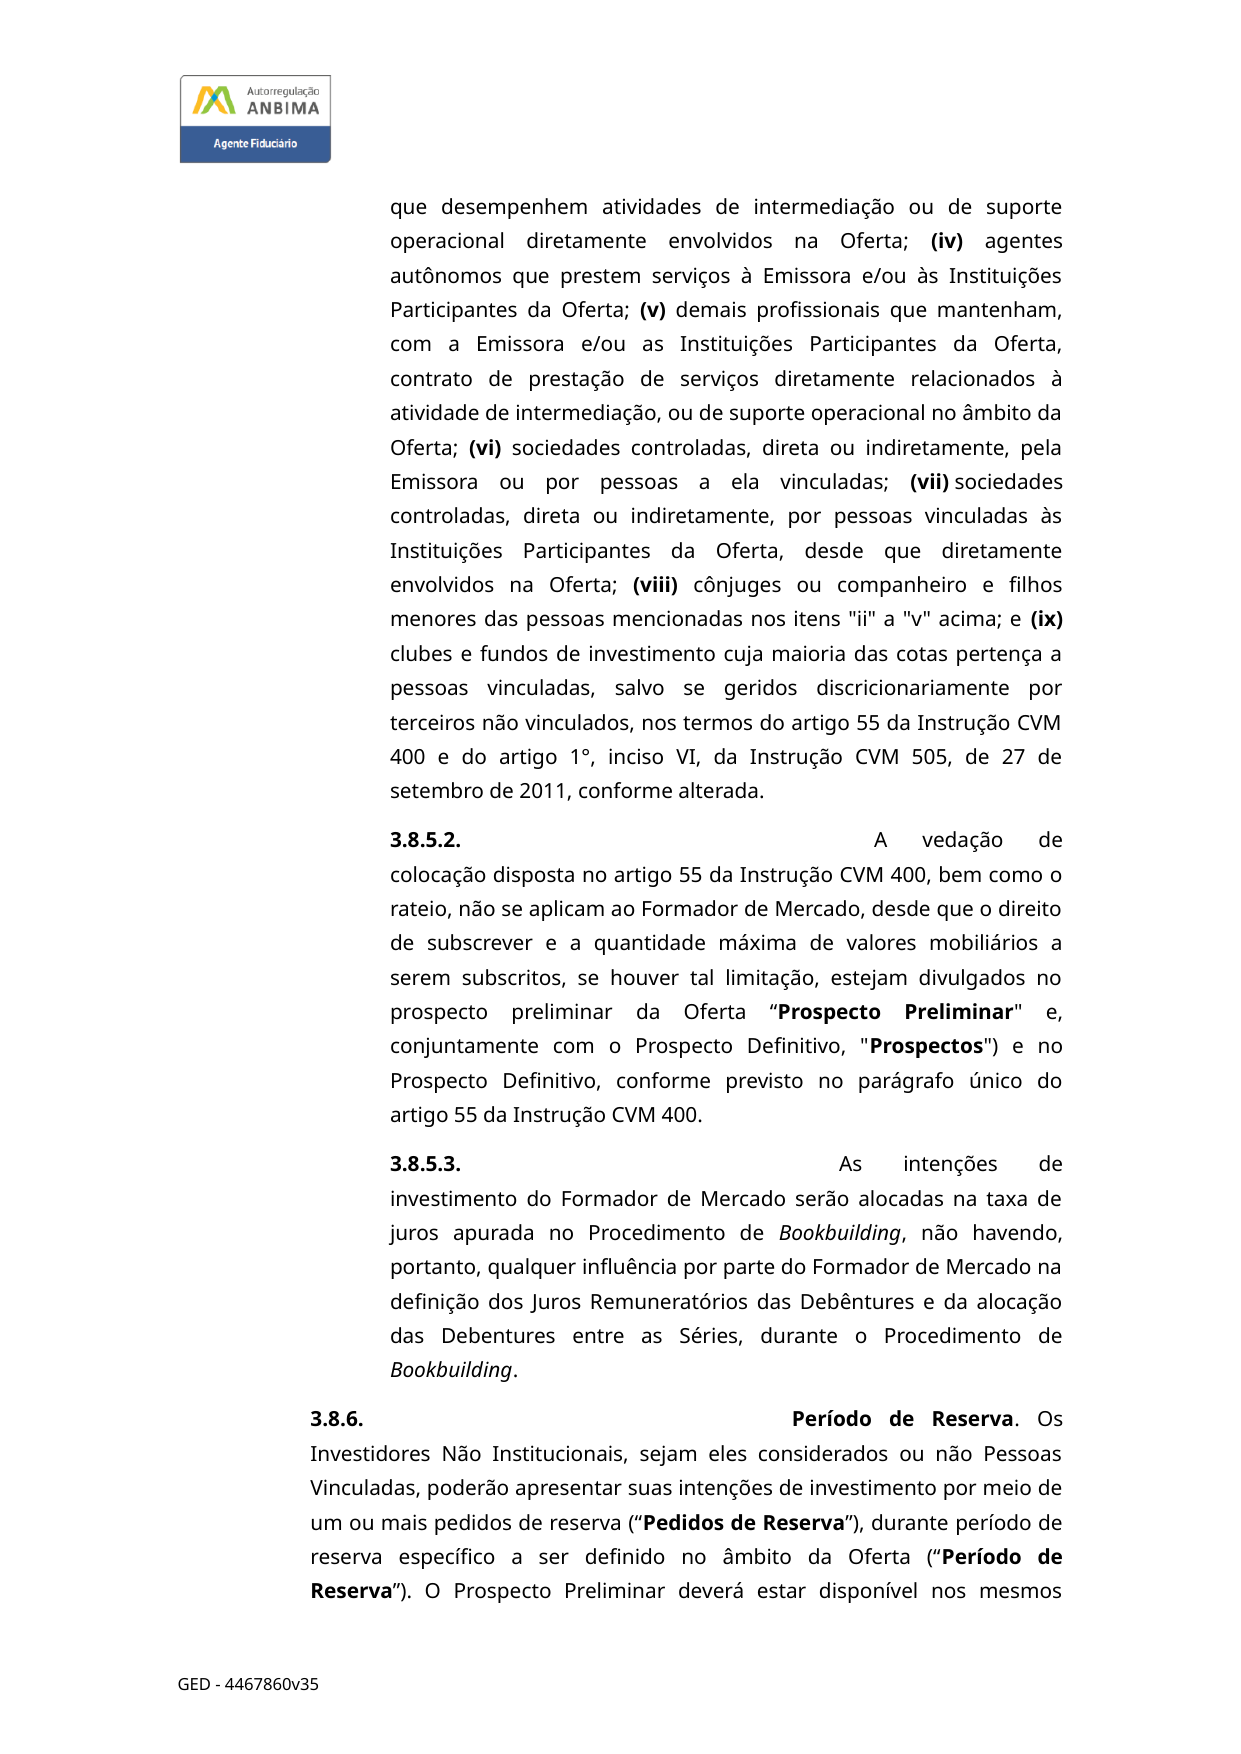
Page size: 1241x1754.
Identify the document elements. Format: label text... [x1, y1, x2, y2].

text A vedação de colocação disposta no artigo 55 da Instrução CVM 400, bem como o rateio, não se aplicam ao Formador de Mercado, desde que o direito de subscrever e a quantidade máxima de valores mobiliários a serem subscritos, se houver tal limitação, estejam divulgados no prospecto preliminar da Oferta “Prospecto Preliminar" e, conjuntamente com o Prospecto Definitivo, "Prospectos") e no Prospecto Definitivo, conforme previsto no parágrafo único do artigo 55 da Instrução CVM 400. [390, 825, 1063, 1129]
picture [177, 73, 334, 166]
text As intenções de investimento do Formador de Mercado serão alocadas na taxa de juros apurada no Procedimento de Bookbuilding, não havendo, portanto, qualquer influência por parte do Formador de Mercado na definição dos Juros Remuneratórios das Debêntures e da alocação das Debentures entre as Séries, durante o Procedimento de Bookbuilding. [390, 1149, 1063, 1384]
